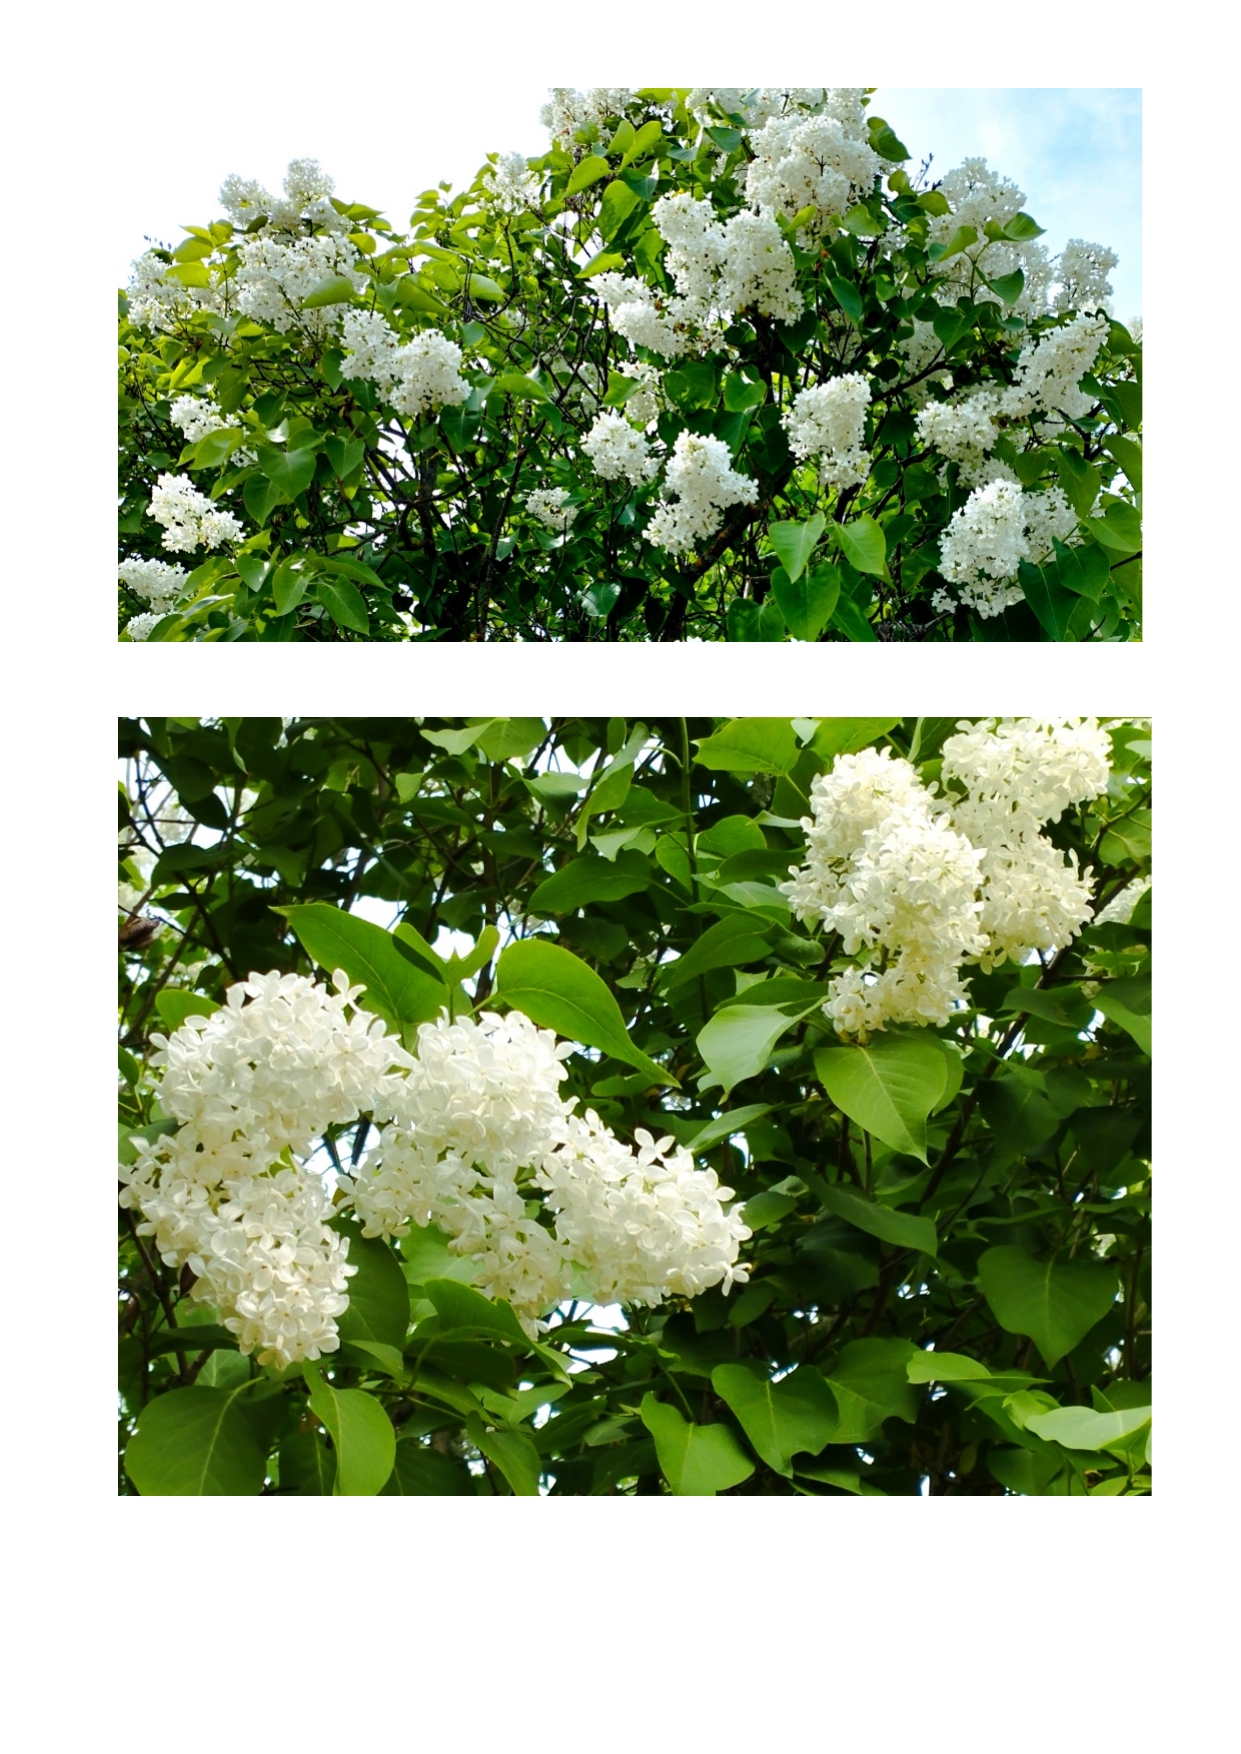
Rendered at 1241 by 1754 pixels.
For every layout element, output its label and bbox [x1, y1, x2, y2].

picture [118, 88, 1143, 642]
picture [118, 717, 1152, 1496]
